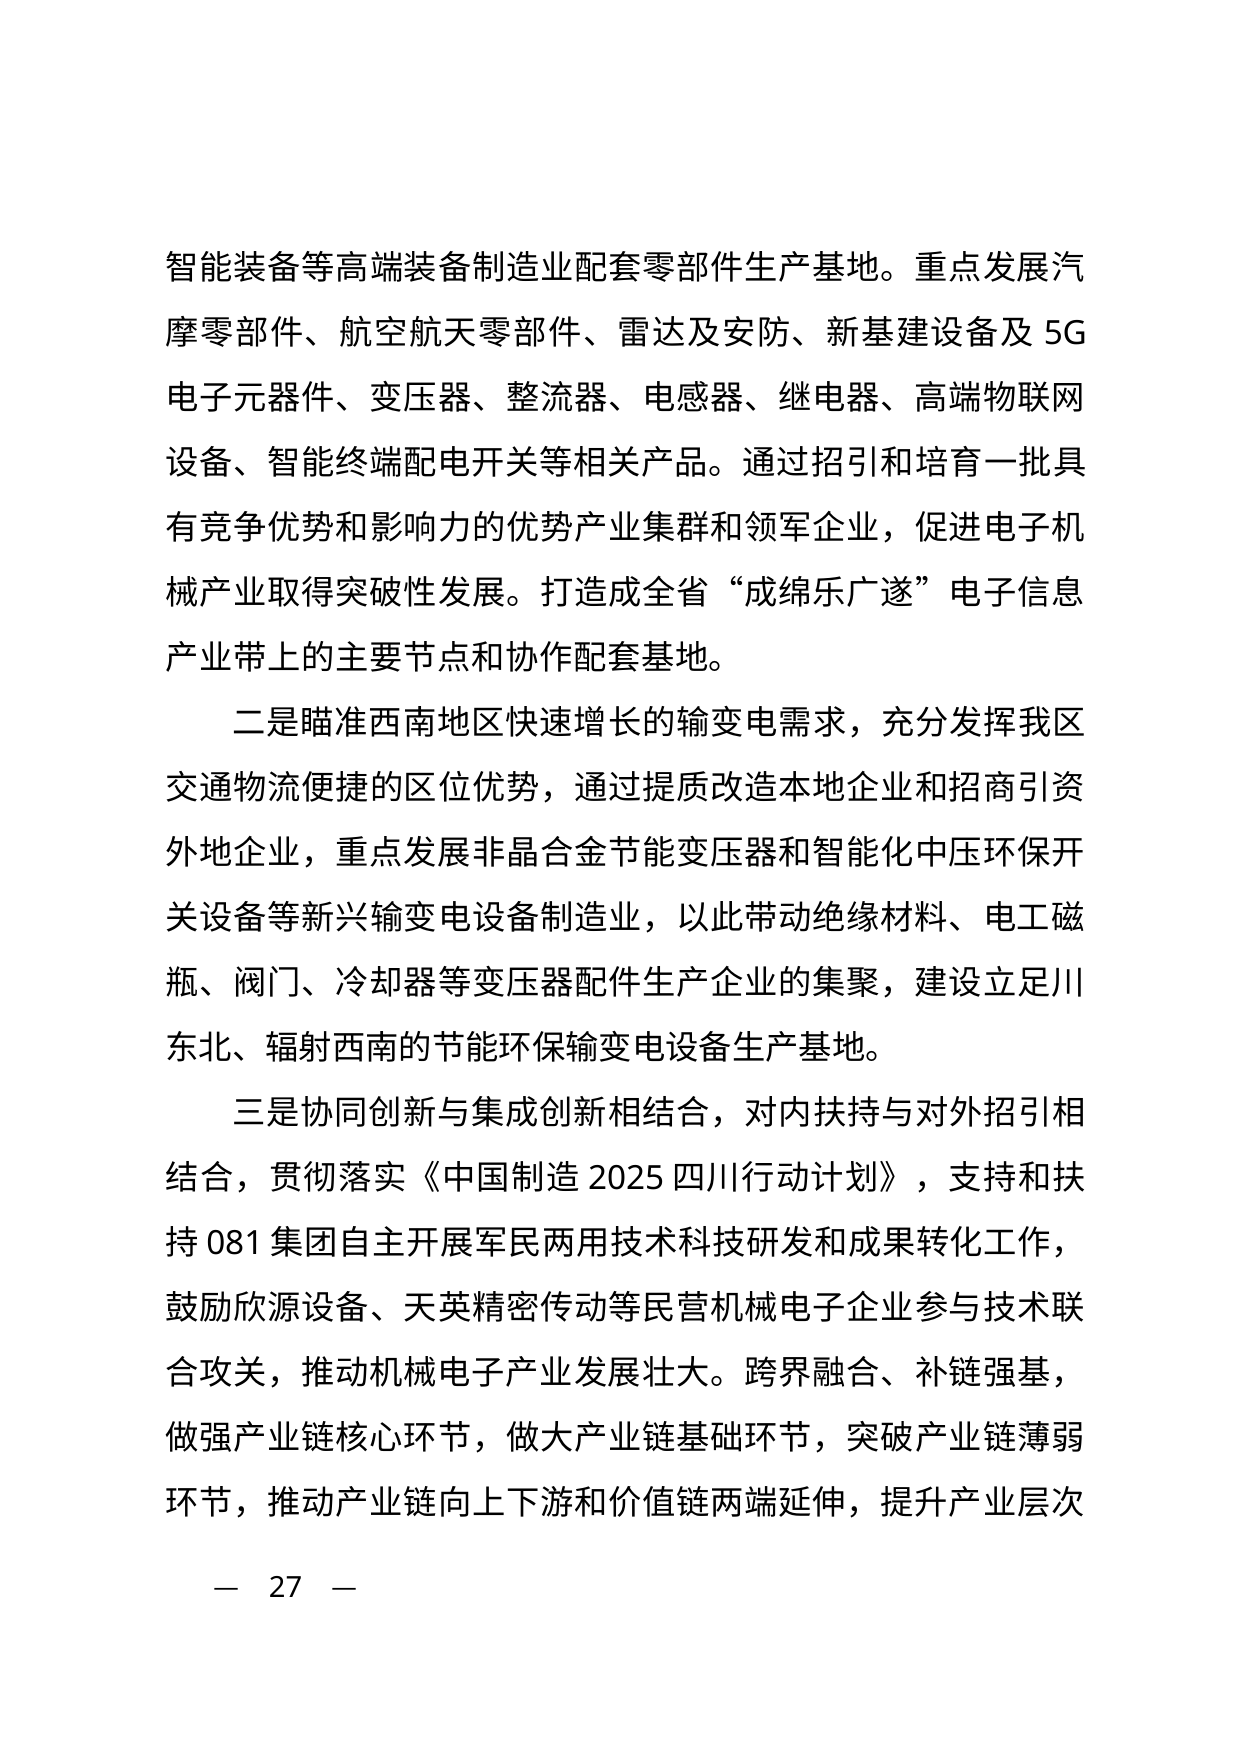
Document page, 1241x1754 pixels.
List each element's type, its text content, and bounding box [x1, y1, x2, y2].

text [165, 1078, 1087, 1533]
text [165, 233, 1087, 688]
text 二是瞄准西南地区快速增长的输变电需求，充分发挥我区交通物流便捷的区位优势，通过提质改造本地企业和招商引资外地企业，重点发展非晶合金节能变压器和智能化中压环保开关设备等新兴输变电设备制造业，以此带动绝缘材料、电工磁瓶、阀门、冷却器等变压器配件生产企业的集聚，建设立足川东北、辐射西南的节能环保输变电设备生产基地。 [165, 688, 1087, 1078]
